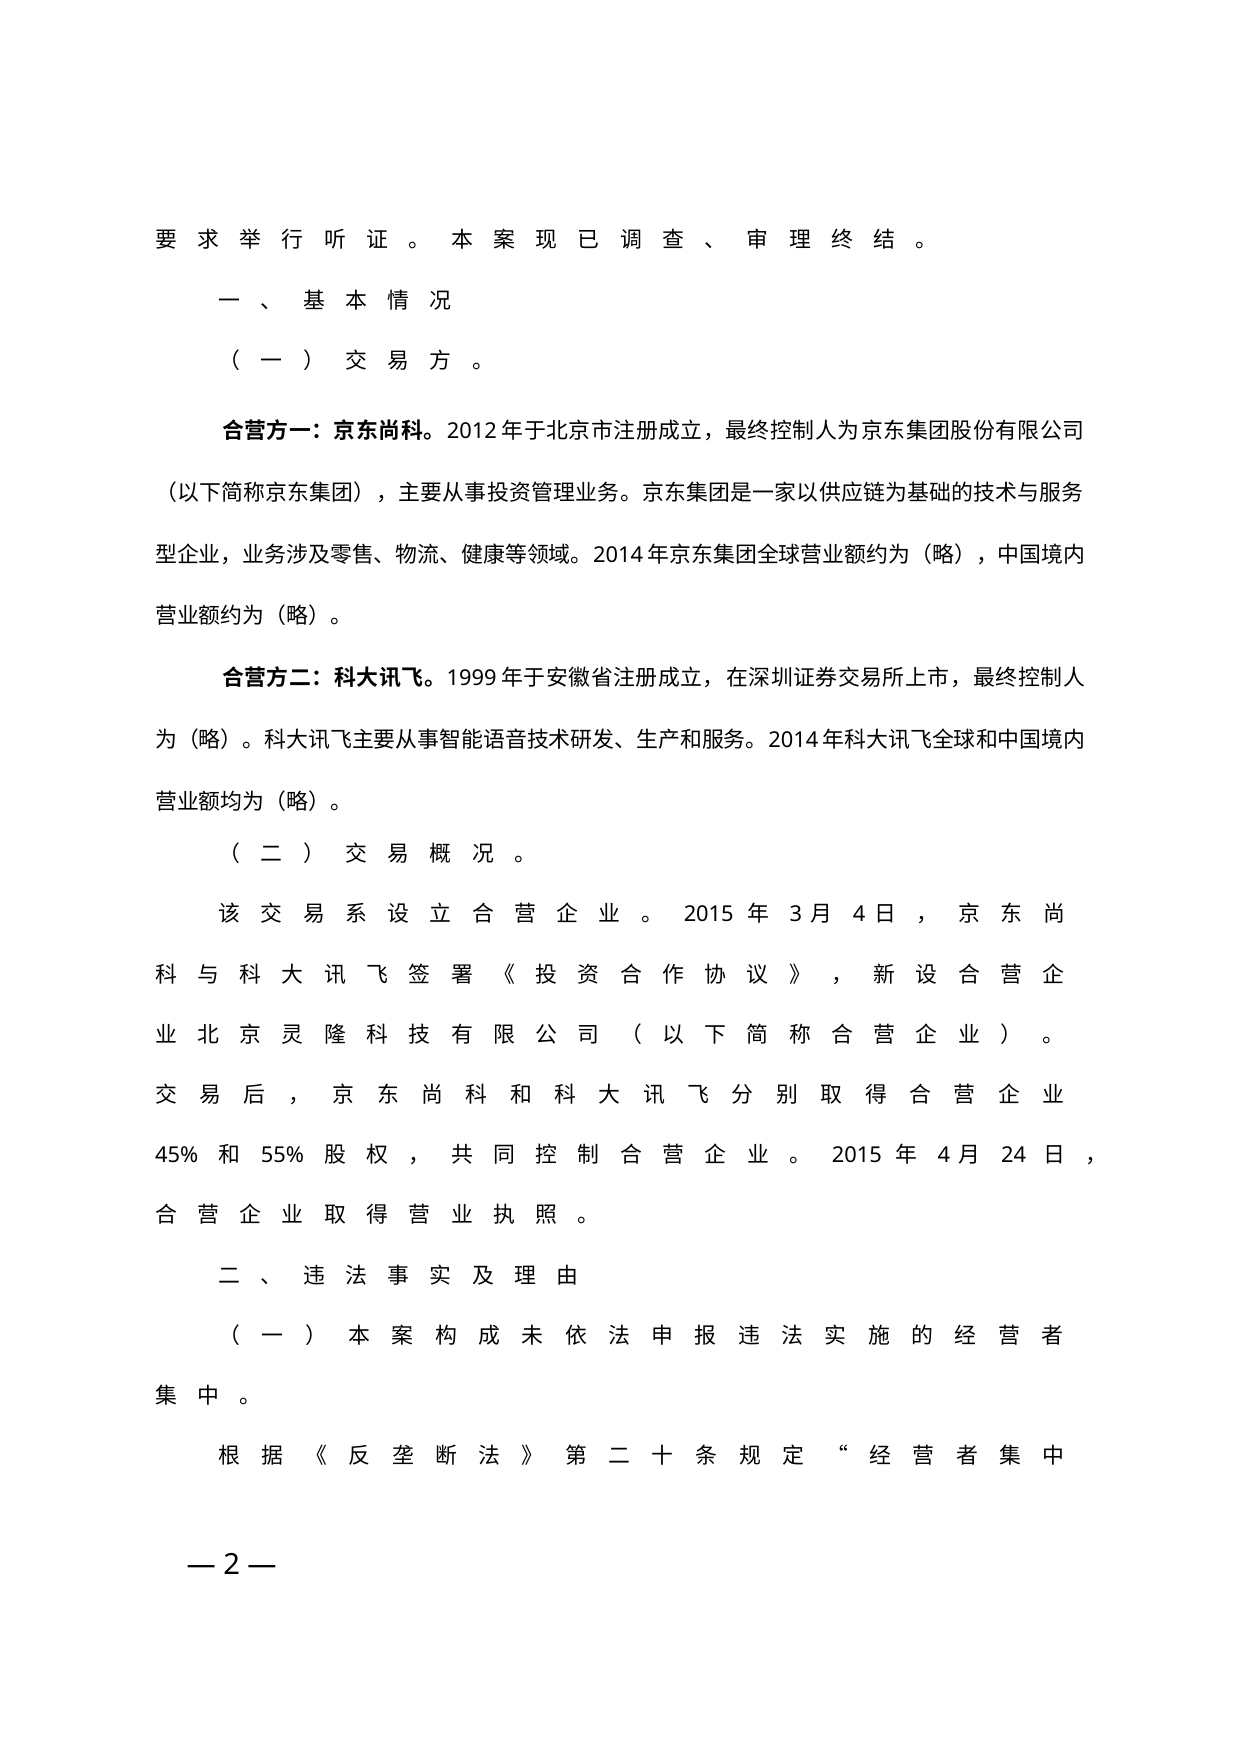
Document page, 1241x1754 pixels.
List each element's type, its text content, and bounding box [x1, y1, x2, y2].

text 该交易系设立合营企业。2015年3月4日，京东尚科与科大讯飞签署《投资合作协议》，新设合营企业北京灵隆科技有限公司（以下简称合营企业）。交易后，京东尚科和科大讯飞分别取得合营企业45%和55%股权，共同控制合营企业。2015年4月24日，合营企业取得营业执照。 [155, 882, 1085, 1243]
text 一、基本情况 [155, 268, 1085, 329]
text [155, 208, 1085, 268]
text （二）交易概况。 [155, 822, 1085, 882]
text （一）本案构成未依法申报违法实施的经营者集中。 [155, 1304, 1085, 1424]
text 合营方二：科大讯飞。1999年于安徽省注册成立，在深圳证券交易所上市，最终控制人为（略）。科大讯飞主要从事智能语音技术研发、生产和服务。2014年科大讯飞全球和中国境内营业额均为（略）。 [155, 636, 1085, 822]
text （一）交易方。 [155, 329, 1085, 389]
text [155, 1424, 1085, 1484]
text 二、违法事实及理由 [155, 1243, 1085, 1304]
text 合营方一：京东尚科。2012年于北京市注册成立，最终控制人为京东集团股份有限公司（以下简称京东集团），主要从事投资管理业务。京东集团是一家以供应链为基础的技术与服务型企业，业务涉及零售、物流、健康等领域。2014年京东集团全球营业额约为（略），中国境内营业额约为（略）。 [155, 389, 1085, 636]
